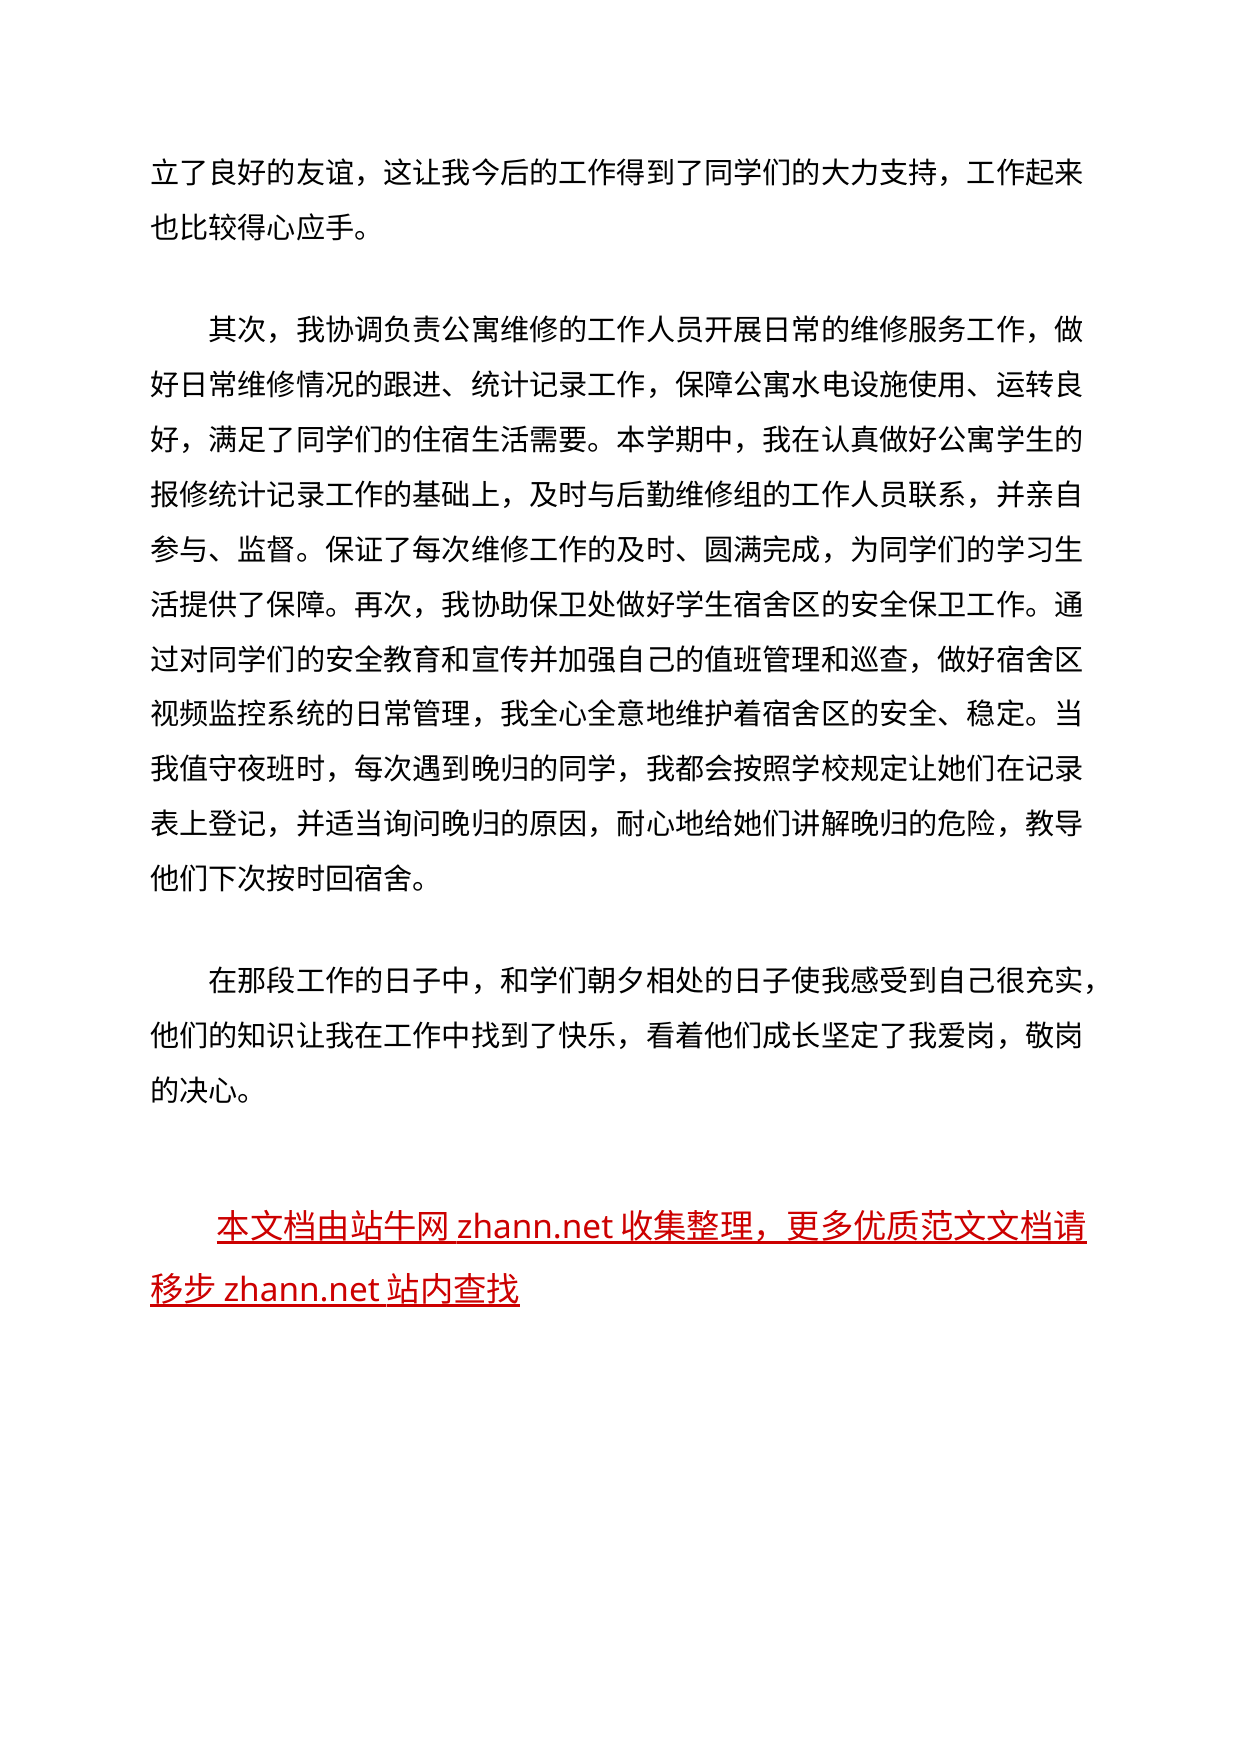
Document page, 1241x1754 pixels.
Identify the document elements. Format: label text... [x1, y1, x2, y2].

text 在那段工作的日子中，和学们朝夕相处的日子使我感受到自己很充实，他们的知识让我在工作中找到了快乐，看着他们成长坚定了我爱岗，敬岗的决心。 [150, 957, 1090, 1109]
text 其次，我协调负责公寓维修的工作人员开展日常的维修服务工作，做好日常维修情况的跟进、统计记录工作，保障公寓水电设施使用、运转良好，满足了同学们的住宿生活需要。本学期中，我在认真做好公寓学生的报修统计记录工作的基础上，及时与后勤维修组的工作人员联系，并亲自参与、监督。保证了每次维修工作的及时、圆满完成，为同学们的学习生活提供了保障。再次，我协助保卫处做好学生宿舍区的安全保卫工作。通过对同学们的安全教育和宣传并加强自己的值班管理和巡查，做好宿舍区视频监控系统的日常管理，我全心全意地维护着宿舍区的安全、稳定。当我值守夜班时，每次遇到晚归的同学，我都会按照学校规定让她们在记录表上登记，并适当询问晚归的原因，耐心地给她们讲解晚归的危险，教导他们下次按时回宿舍。 [150, 307, 1090, 898]
text 本文档由站牛网zhann.net收集整理，更多优质范文文档请移步zhann.net站内查找 [150, 1200, 1090, 1311]
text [150, 150, 1090, 247]
